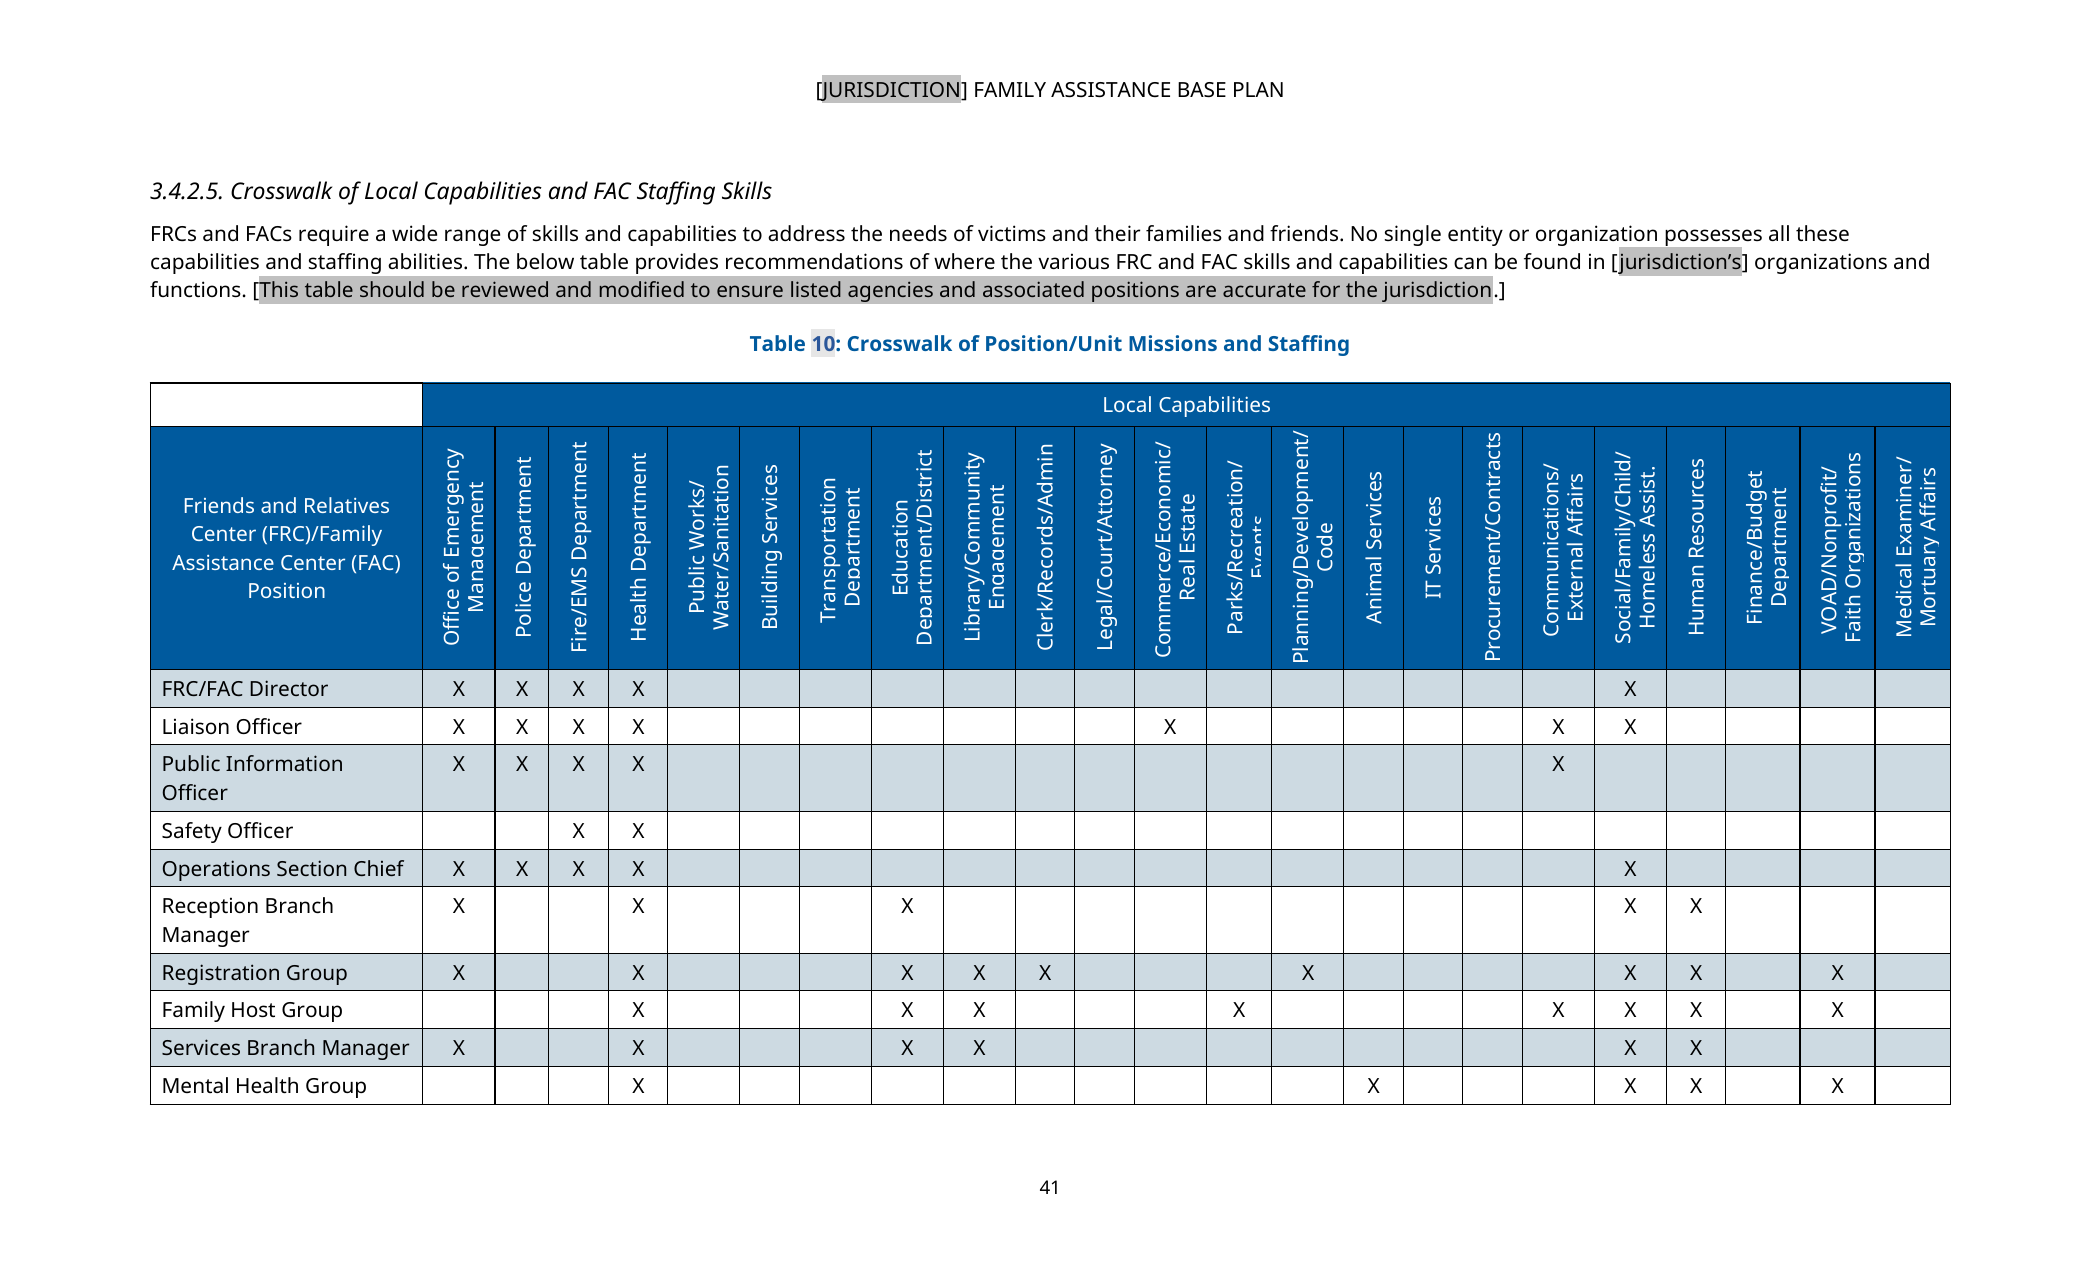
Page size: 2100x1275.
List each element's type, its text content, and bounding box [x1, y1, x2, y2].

table_cell X [1595, 991, 1666, 1028]
table_cell X [1272, 954, 1343, 990]
table_cell X [609, 670, 667, 707]
table_cell [1135, 887, 1206, 952]
table_cell [1016, 887, 1074, 952]
table_cell [1016, 812, 1074, 848]
table_cell [1075, 1029, 1134, 1066]
table_cell X [944, 991, 1015, 1028]
table_cell [1463, 1067, 1522, 1104]
table_cell [1016, 708, 1074, 744]
table_cell [1801, 887, 1874, 952]
table_cell [1404, 954, 1462, 990]
table_cell [1404, 745, 1462, 811]
table_cell [1523, 1029, 1594, 1066]
table_cell X [1667, 954, 1725, 990]
table_cell Mental Health Group [151, 1067, 422, 1104]
table_cell [1667, 745, 1725, 811]
table_cell IT Services [1404, 427, 1462, 669]
table_cell [800, 1029, 871, 1066]
table_cell Transportation Department [800, 427, 871, 669]
table_cell [1463, 745, 1522, 811]
table_cell [1595, 812, 1666, 848]
table_cell [800, 954, 871, 990]
table_cell X [1595, 1067, 1666, 1104]
table_cell [1207, 954, 1271, 990]
table_cell X [496, 670, 548, 707]
table_cell [1207, 670, 1271, 707]
table_cell [1075, 812, 1134, 848]
table_cell [1726, 1029, 1799, 1066]
table_cell [1726, 670, 1799, 707]
table_cell [1463, 887, 1522, 952]
table_cell [800, 850, 871, 886]
table_cell X [423, 708, 494, 744]
table_cell [1404, 991, 1462, 1028]
table_cell [1876, 745, 1950, 811]
table_cell [1207, 708, 1271, 744]
table_cell Commerce/Economic/ Real Estate [1135, 427, 1206, 669]
table_cell [1523, 850, 1594, 886]
table_cell [1344, 812, 1403, 848]
table_cell [1135, 745, 1206, 811]
table_cell X [1207, 991, 1271, 1028]
table_cell [1726, 1067, 1799, 1104]
table_cell [496, 1067, 548, 1104]
table_cell [1075, 670, 1134, 707]
table_cell [1463, 812, 1522, 848]
table_cell [1876, 850, 1950, 886]
table_cell X [944, 1029, 1015, 1066]
table_cell [1207, 1067, 1271, 1104]
table_cell X [609, 812, 667, 848]
table_cell X [549, 745, 608, 811]
table_cell [1207, 812, 1271, 848]
table_cell [1135, 991, 1206, 1028]
table_cell [800, 887, 871, 952]
table_cell [800, 670, 871, 707]
table_cell [1801, 745, 1874, 811]
table_cell X [609, 887, 667, 952]
table_cell X [1523, 745, 1594, 811]
table_cell [1463, 670, 1522, 707]
table_cell [740, 954, 799, 990]
table_cell [740, 812, 799, 848]
table_cell [1016, 1067, 1074, 1104]
table_cell [1523, 887, 1594, 952]
table_cell X [549, 708, 608, 744]
table_cell [1801, 812, 1874, 848]
table_cell [668, 670, 739, 707]
table_cell [668, 1029, 739, 1066]
table_cell [668, 954, 739, 990]
table_cell [944, 887, 1015, 952]
table_cell [800, 708, 871, 744]
table_cell X [1016, 954, 1074, 990]
table_cell [1344, 991, 1403, 1028]
table_cell X [944, 954, 1015, 990]
table_cell [1272, 708, 1343, 744]
table_cell Health Department [609, 427, 667, 669]
subtitle Crosswalk of Local Capabilities and FAC Staffing Skills [150, 175, 1950, 206]
table_cell X [423, 670, 494, 707]
table_cell [1016, 745, 1074, 811]
table_cell [1344, 850, 1403, 886]
table_cell [740, 670, 799, 707]
table_cell X [496, 850, 548, 886]
table_cell [1135, 1029, 1206, 1066]
table_cell [668, 850, 739, 886]
table_cell [1876, 991, 1950, 1028]
table_cell [1463, 991, 1522, 1028]
table_cell [549, 1067, 608, 1104]
table_cell [1016, 991, 1074, 1028]
table_cell [872, 745, 943, 811]
table_cell X [609, 1067, 667, 1104]
table_cell X [609, 745, 667, 811]
table_cell [1726, 745, 1799, 811]
table_cell X [609, 991, 667, 1028]
table_cell Communications/ External Affairs [1523, 427, 1594, 669]
table_cell Registration Group [151, 954, 422, 990]
table_cell [872, 708, 943, 744]
table_cell [1463, 954, 1522, 990]
table_cell [1207, 850, 1271, 886]
table_cell [1876, 887, 1950, 952]
table_cell [1344, 708, 1403, 744]
table_cell [423, 991, 494, 1028]
table_cell Public Works/ Water/Sanitation [668, 427, 739, 669]
table_cell [1135, 812, 1206, 848]
table_cell X [1667, 1029, 1725, 1066]
table_cell X [609, 1029, 667, 1066]
table_cell [740, 887, 799, 952]
table_cell [1876, 812, 1950, 848]
table_cell X [1801, 991, 1874, 1028]
table_cell [740, 1067, 799, 1104]
table_cell [1075, 954, 1134, 990]
table_cell [1667, 850, 1725, 886]
table_cell [944, 812, 1015, 848]
table_cell [1726, 850, 1799, 886]
table_cell X [1344, 1067, 1403, 1104]
table_cell X [496, 708, 548, 744]
table_cell [1207, 745, 1271, 811]
table_cell [1726, 708, 1799, 744]
table_cell [668, 887, 739, 952]
table_cell [1726, 991, 1799, 1028]
table_cell [1075, 1067, 1134, 1104]
table_cell X [1801, 954, 1874, 990]
table_cell X [872, 1029, 943, 1066]
table_cell X [872, 954, 943, 990]
table_cell [944, 745, 1015, 811]
table_cell [1075, 708, 1134, 744]
table_cell [1595, 745, 1666, 811]
table_cell [1404, 812, 1462, 848]
table_cell [549, 991, 608, 1028]
table_cell [1075, 887, 1134, 952]
table_cell [1207, 887, 1271, 952]
table_cell [1207, 1029, 1271, 1066]
table_cell X [1135, 708, 1206, 744]
table_cell [800, 812, 871, 848]
table_cell [740, 708, 799, 744]
text Table 10: Crosswalk of Position/Unit Missions and Staffing [835, 329, 1950, 357]
table_cell [1344, 745, 1403, 811]
table_cell Building Services [740, 427, 799, 669]
table_cell X [549, 670, 608, 707]
table_cell [1404, 850, 1462, 886]
table_cell [740, 745, 799, 811]
table_cell [1344, 954, 1403, 990]
table_cell Public Information Officer [151, 745, 422, 811]
table_cell [668, 708, 739, 744]
table_cell X [1801, 1067, 1874, 1104]
table_cell [1075, 850, 1134, 886]
table_cell X [423, 954, 494, 990]
table_cell X [423, 745, 494, 811]
table_header Local Capabilities [423, 384, 1950, 426]
table_cell [423, 812, 494, 848]
table_cell [496, 812, 548, 848]
table_cell [1272, 887, 1343, 952]
table_cell [1135, 670, 1206, 707]
table_cell [1404, 1029, 1462, 1066]
table_cell [668, 991, 739, 1028]
table_cell Police Department [496, 427, 548, 669]
table_cell Clerk/Records/Admin [1016, 427, 1074, 669]
table_cell [549, 954, 608, 990]
table_cell [1523, 1067, 1594, 1104]
table_cell [872, 850, 943, 886]
table_cell Procurement/Contracts [1463, 427, 1522, 669]
table_cell X [1595, 670, 1666, 707]
table_cell [1344, 1029, 1403, 1066]
table_cell X [549, 812, 608, 848]
table_cell Services Branch Manager [151, 1029, 422, 1066]
table_cell [944, 1067, 1015, 1104]
table_cell [1876, 1029, 1950, 1066]
table_cell [1135, 850, 1206, 886]
table_cell [1523, 670, 1594, 707]
table_cell [1272, 991, 1343, 1028]
table_cell X [609, 850, 667, 886]
table_cell X [609, 708, 667, 744]
table_cell FRC/FAC Director [151, 670, 422, 707]
table_cell X [1523, 991, 1594, 1028]
table_cell [1523, 954, 1594, 990]
table_cell [1016, 670, 1074, 707]
table_cell [496, 991, 548, 1028]
table_cell [1404, 887, 1462, 952]
table_cell [800, 991, 871, 1028]
table_cell [1667, 708, 1725, 744]
table_cell X [1667, 1067, 1725, 1104]
table_cell X [1523, 708, 1594, 744]
table_cell [740, 850, 799, 886]
table_cell X [423, 887, 494, 952]
table_cell [1016, 850, 1074, 886]
table_cell X [1595, 1029, 1666, 1066]
table_cell [872, 812, 943, 848]
table_cell [1272, 1067, 1343, 1104]
table_cell [1344, 670, 1403, 707]
table_cell [1876, 670, 1950, 707]
table_cell [944, 708, 1015, 744]
table_cell X [609, 954, 667, 990]
table_cell Social/Family/Child/ Homeless Assist. [1595, 427, 1666, 669]
table_cell Human Resources [1667, 427, 1725, 669]
table_header [151, 384, 422, 426]
table_cell [1344, 887, 1403, 952]
table_cell X [549, 850, 608, 886]
table_cell [496, 954, 548, 990]
table_cell Friends and Relatives Center (FRC)/Family Assistance Center (FAC) Position [151, 427, 422, 669]
table_cell [423, 1067, 494, 1104]
table_cell [1801, 670, 1874, 707]
table_cell [496, 887, 548, 952]
text Table 10: Crosswalk of Position/Unit Missions and Staffing [150, 329, 811, 357]
table_cell [1135, 1067, 1206, 1104]
table_cell [1404, 1067, 1462, 1104]
table_cell [1523, 812, 1594, 848]
table_cell Finance/Budget Department [1726, 427, 1799, 669]
table_cell X [423, 850, 494, 886]
table_cell [1667, 670, 1725, 707]
table_cell Office of Emergency Management [423, 427, 494, 669]
table_cell [496, 1029, 548, 1066]
table_cell VOAD/Nonprofit/ Faith Organizations [1801, 427, 1874, 669]
table_cell X [872, 991, 943, 1028]
table_cell [549, 887, 608, 952]
table_cell [1463, 850, 1522, 886]
table_cell X [1595, 887, 1666, 952]
table_cell [1272, 745, 1343, 811]
table_cell Safety Officer [151, 812, 422, 848]
table_cell [1726, 887, 1799, 952]
table_cell [1016, 1029, 1074, 1066]
table_cell [1726, 954, 1799, 990]
table_cell X [496, 745, 548, 811]
table_cell X [423, 1029, 494, 1066]
table_cell [1801, 1029, 1874, 1066]
table_cell Medical Examiner/ Mortuary Affairs [1876, 427, 1950, 669]
table_cell [668, 1067, 739, 1104]
table_cell [800, 745, 871, 811]
table_cell Planning/Development/ Code [1272, 427, 1343, 669]
table_cell [1876, 1067, 1950, 1104]
table_cell [1272, 670, 1343, 707]
table_cell X [1667, 887, 1725, 952]
table_cell [740, 1029, 799, 1066]
table_cell [1463, 708, 1522, 744]
table_cell [1801, 708, 1874, 744]
table_cell [872, 1067, 943, 1104]
table_cell X [872, 887, 943, 952]
table_cell [549, 1029, 608, 1066]
table_cell [1876, 954, 1950, 990]
table_cell X [1595, 850, 1666, 886]
table_cell Family Host Group [151, 991, 422, 1028]
table_cell [1135, 954, 1206, 990]
table_cell [1801, 850, 1874, 886]
table_cell [800, 1067, 871, 1104]
text FRCs and FACs require a wide range of skills and capabilities to address the needs of victims and their families and friends. No single entity or organization possesses all these capabilities and staffing abilities. The below table provides recommendations of where the various FRC and FAC skills and capabilities can be found in [jurisdiction’s] organizations and functions. [This table should be reviewed and modified to ensure listed agencies and associated positions are accurate for the jurisdiction.] [150, 219, 1950, 304]
table_cell Legal/Court/Attorney [1075, 427, 1134, 669]
table_cell Library/Community Engagement [944, 427, 1015, 669]
table_cell X [1595, 954, 1666, 990]
table_cell [1404, 708, 1462, 744]
table_cell Education Department/District [872, 427, 943, 669]
table_cell Fire/EMS Department [549, 427, 608, 669]
table_cell [1726, 812, 1799, 848]
table_cell [1272, 1029, 1343, 1066]
table_cell X [1667, 991, 1725, 1028]
table_cell [1272, 812, 1343, 848]
table_cell Parks/Recreation/ Events [1207, 427, 1271, 669]
table_cell [944, 850, 1015, 886]
table_cell [668, 812, 739, 848]
table_cell Animal Services [1344, 427, 1403, 669]
table_cell [1876, 708, 1950, 744]
table_cell [668, 745, 739, 811]
table_cell [1075, 991, 1134, 1028]
table_cell [1404, 670, 1462, 707]
table_cell [1272, 850, 1343, 886]
table_cell X [1595, 708, 1666, 744]
table_cell [740, 991, 799, 1028]
table_cell [944, 670, 1015, 707]
table_cell Liaison Officer [151, 708, 422, 744]
table_cell Operations Section Chief [151, 850, 422, 886]
table_cell Reception Branch Manager [151, 887, 422, 952]
table_cell [1667, 812, 1725, 848]
table_cell [1463, 1029, 1522, 1066]
table_cell [872, 670, 943, 707]
table_cell [1075, 745, 1134, 811]
